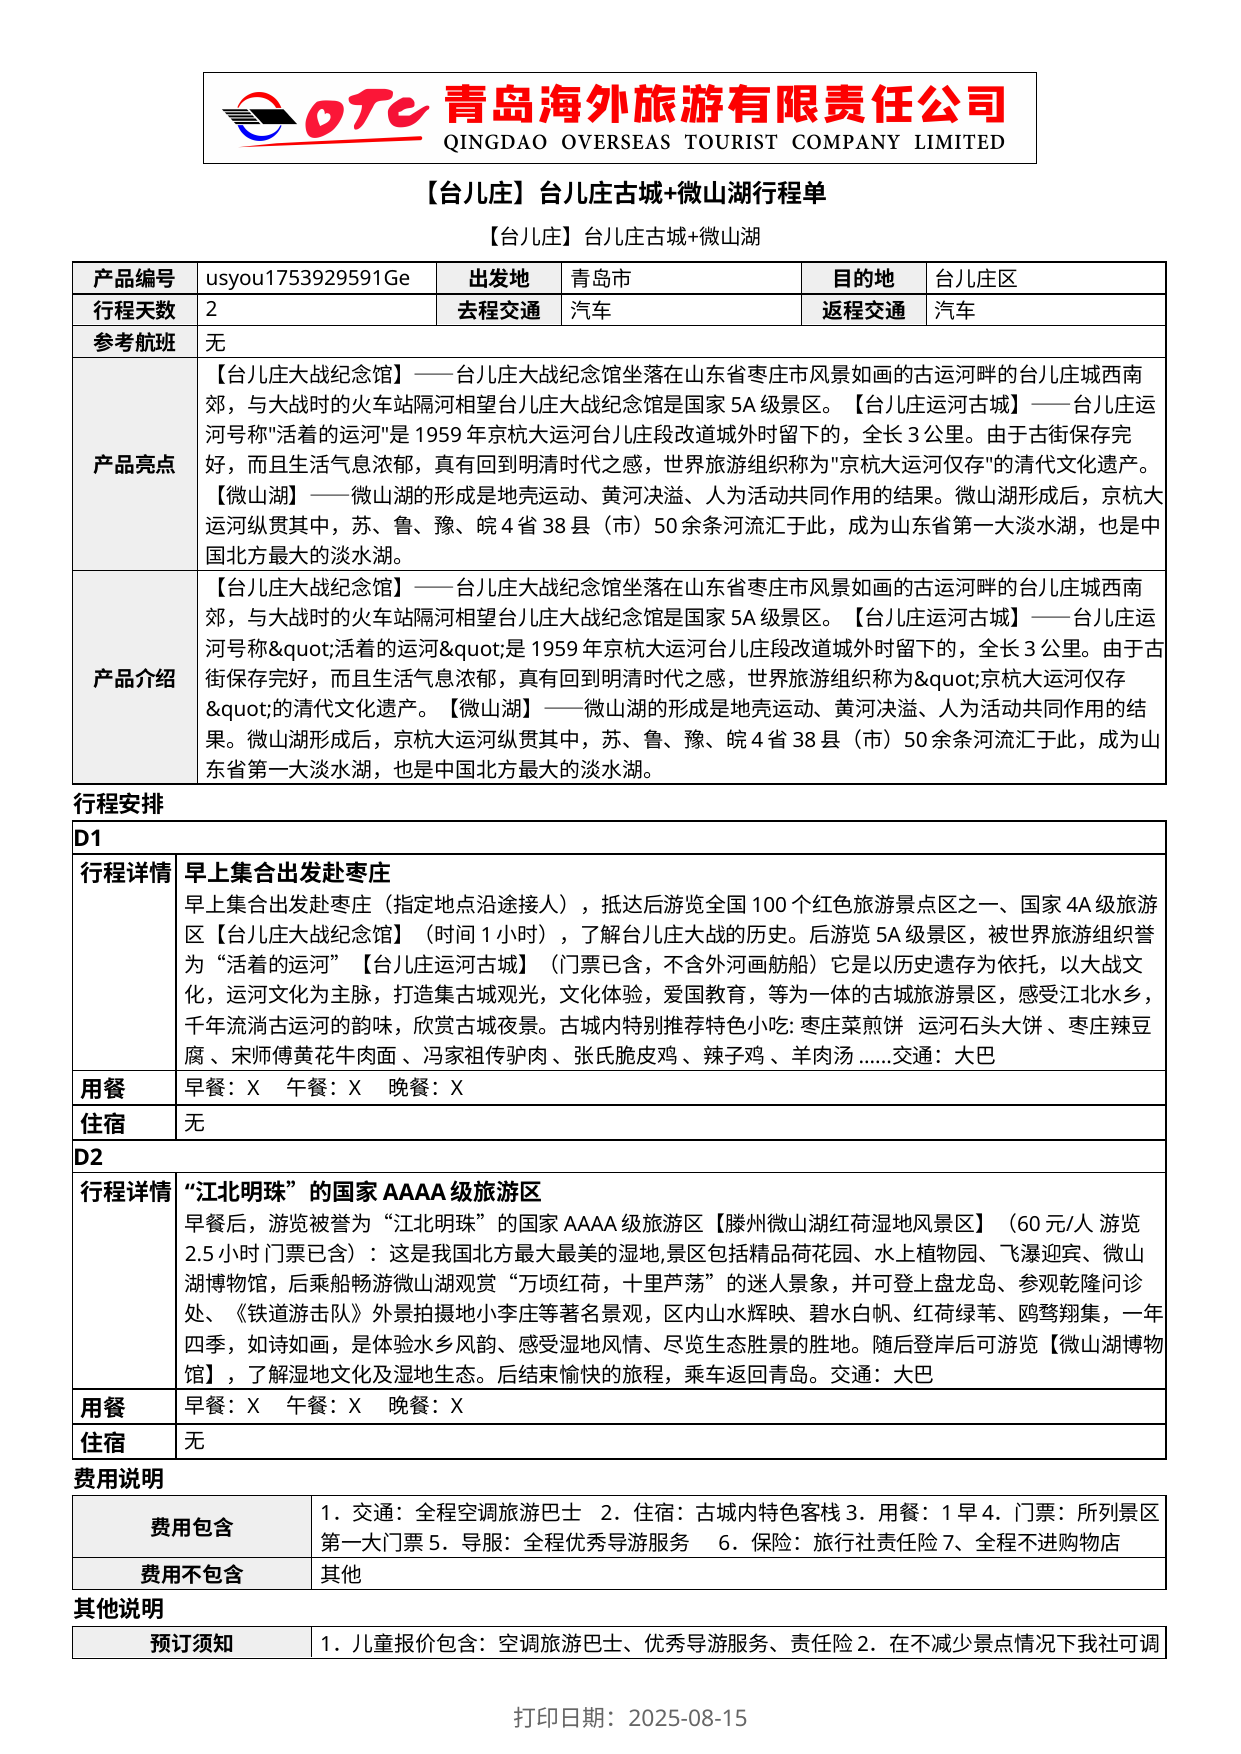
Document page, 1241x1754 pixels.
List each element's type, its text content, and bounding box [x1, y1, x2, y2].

table_cell 无 [177, 1106, 1165, 1139]
table_cell 去程交通 [437, 295, 561, 324]
table_header 台儿庄区 [927, 263, 1165, 293]
table_header 1．交通：全程空调旅游巴士 [312, 1496, 1165, 1557]
table_cell 行程详情 [73, 1173, 175, 1388]
text 【台儿庄】台儿庄古城+微山湖 [73, 220, 1167, 251]
table_cell 住宿 [73, 1106, 175, 1139]
table_cell 无 [177, 1425, 1165, 1458]
table_header 预订须知 [73, 1627, 311, 1657]
table_cell 2 [198, 295, 436, 324]
table_cell 早餐：X 午餐：X 晚餐：X [177, 1071, 1165, 1104]
table_cell D2 [73, 1141, 1165, 1172]
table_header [312, 1627, 1165, 1657]
table_header D1 [73, 822, 1165, 853]
table_header 费用包含 [73, 1496, 311, 1557]
table_header 青岛市 [562, 263, 801, 293]
table_cell 费用不包含 [73, 1558, 311, 1589]
text 【台儿庄】台儿庄古城+微山湖行程单 [73, 174, 1167, 210]
table_cell 早上集合出发赴枣庄 早上集合出发赴枣庄（指定地点沿途接人），抵达后游览全国100个红色旅游景点区之一、国家4A级旅游区【台儿庄大战纪念馆】（时间1小时），了解台儿庄大战的历史。 [177, 855, 1165, 1069]
table_cell 【台儿庄大战纪念馆】——台儿庄大战纪念馆坐落在山东省枣庄市风景如画的古运河畔的台儿庄城西南郊，与大战时的火车站隔河相望 [198, 571, 1165, 783]
table_cell 产品介绍 [73, 571, 197, 783]
table_cell 参考航班 [73, 326, 197, 356]
table_header usyou1753929591Ge [198, 263, 436, 293]
table_cell 【台儿庄大战纪念馆】——台儿庄大战纪念馆坐落在山东省枣庄市风景如画的古运河畔的台儿庄城西南郊，与大战时的火车站隔河相望 [198, 358, 1165, 570]
table_cell 汽车 [562, 295, 801, 324]
table_cell 行程天数 [73, 295, 197, 324]
table_header 产品编号 [73, 263, 197, 293]
picture [204, 73, 1036, 163]
text 其他说明 [73, 1591, 1167, 1624]
table_header 目的地 [802, 263, 926, 293]
table_cell 产品亮点 [73, 358, 197, 570]
table_cell 返程交通 [802, 295, 926, 324]
table_header 出发地 [437, 263, 561, 293]
table_cell 汽车 [927, 295, 1165, 324]
table_cell 用餐 [73, 1390, 175, 1423]
table_cell 早餐：X 午餐：X 晚餐：X [177, 1390, 1165, 1423]
table_cell “江北明珠”的国家AAAA级旅游区 早餐后，游览被誉为“江北明珠”的国家AAAA级旅游区【滕州微山湖红荷湿地风景区】（60元/人 游览2.5小时 门票已含）：这是我国北方最大最美的湿地,景区包括精品荷花园、水上植物园、飞瀑迎宾、微山湖博物馆，后乘船畅游微山湖观赏“万顷红荷，十里芦荡”的迷人景象，并可登上盘龙岛、参观乾隆问诊处、《铁道游击队》外景拍摄地小李庄等著名景观，区内山水辉映、碧水白帆、红荷绿苇、鸥骛翔集，一年四季，如诗如画，是体验水乡风韵、感受湿地风情、尽览生态胜景的胜地。 [177, 1173, 1165, 1388]
table_cell 用餐 [73, 1071, 175, 1104]
table_cell 其他 [312, 1558, 1165, 1589]
table_cell 无 [198, 326, 1165, 356]
table_cell 行程详情 [73, 855, 175, 1069]
table_cell 住宿 [73, 1425, 175, 1458]
text 行程安排 [73, 786, 1167, 819]
text 费用说明 [73, 1460, 1167, 1494]
